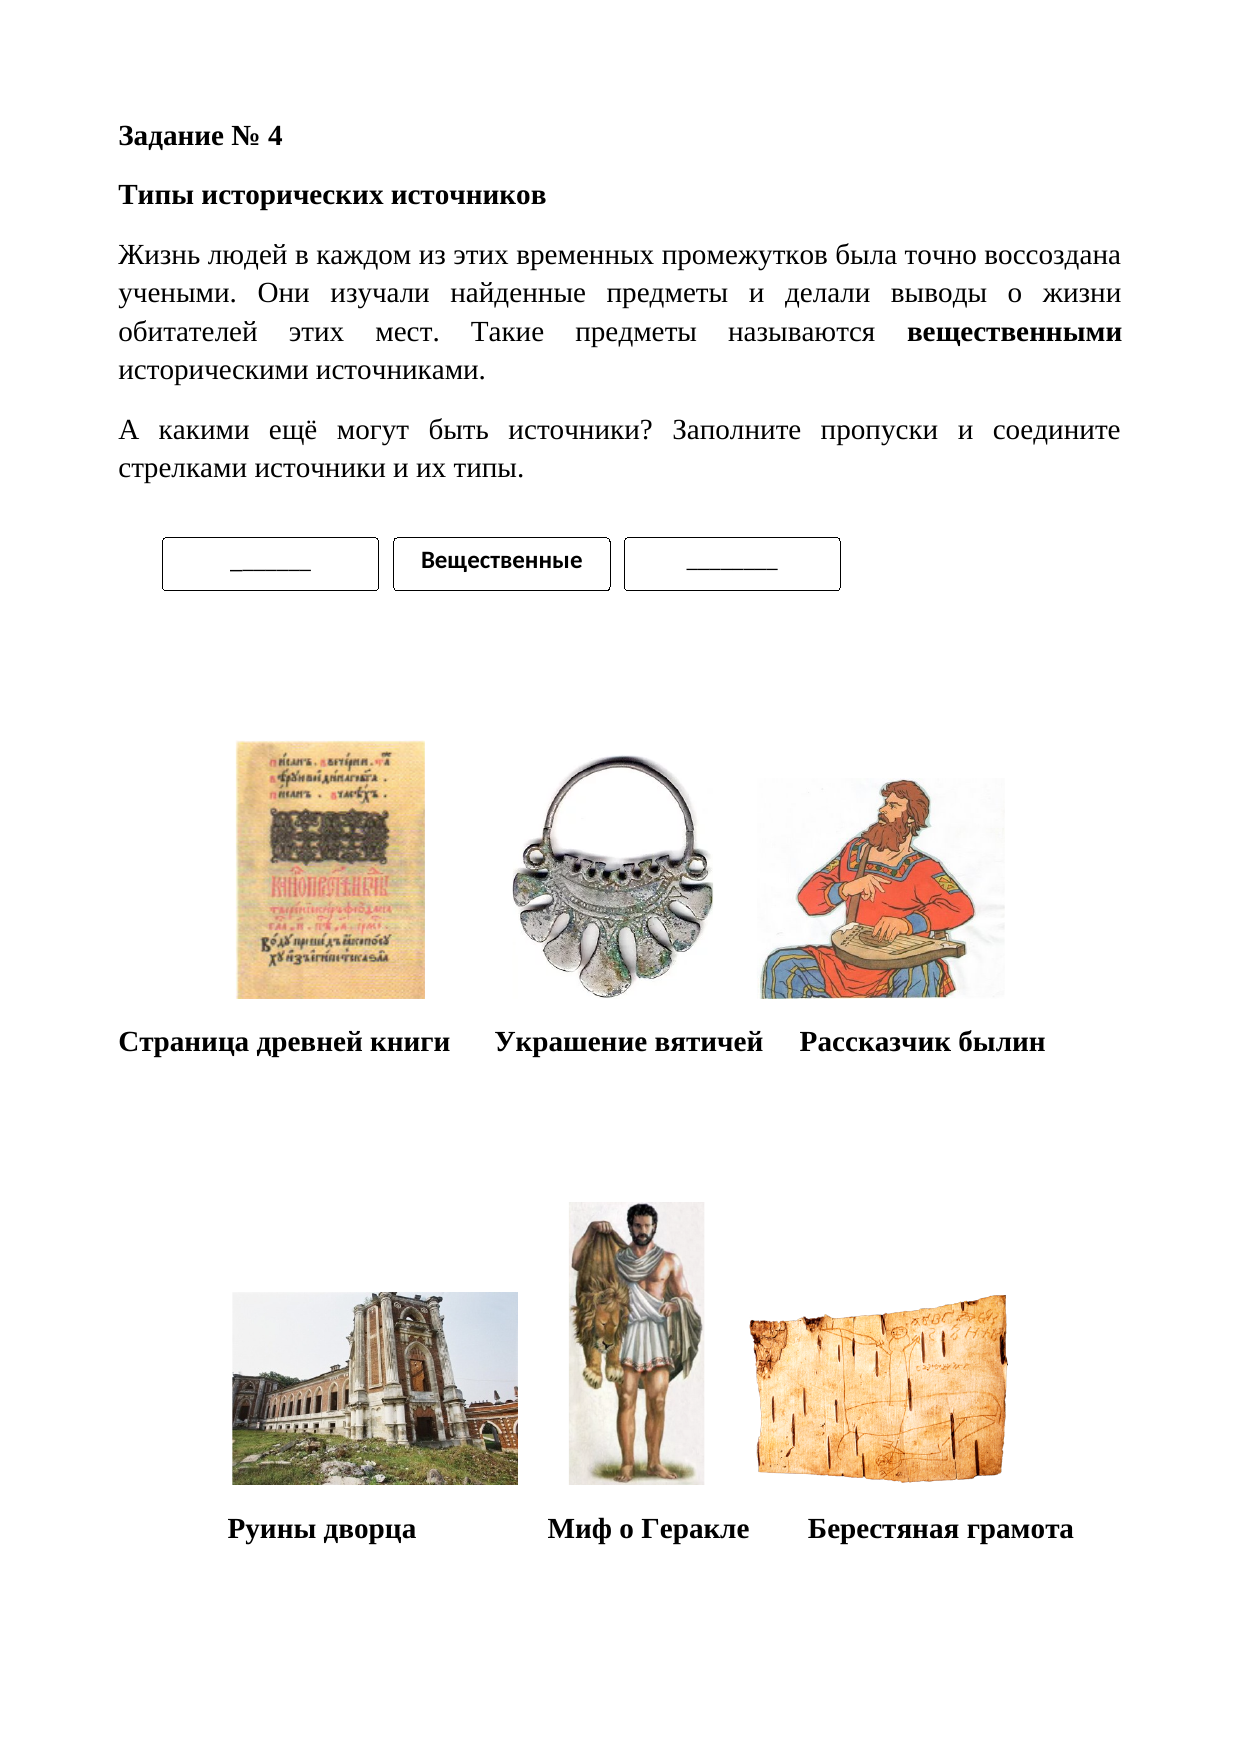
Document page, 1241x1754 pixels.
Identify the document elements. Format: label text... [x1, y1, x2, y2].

picture [235, 740, 425, 999]
picture [232, 1292, 518, 1485]
text А какими ещё могут быть источники? Заполните пропуски и соедините стрелками источники и их типы. [118, 412, 1122, 484]
text Жизнь людей в каждом из этих временных промежутков была точно воссоздана учеными. Они изучали найденные предметы и делали выводы о жизни обитателей этих мест. Такие предметы называются вещественными историческими источниками. [118, 237, 1122, 386]
picture [756, 778, 1005, 999]
text Задание № 4 [118, 118, 1122, 152]
picture [568, 1202, 705, 1485]
picture [512, 754, 714, 999]
picture [748, 1293, 1008, 1485]
text Страница древней книги Украшение вятичей Рассказчик былин [118, 1024, 1122, 1058]
text Руины дворца Миф о Геракле Берестяная грамота [118, 1511, 1122, 1544]
text Типы исторических источников [118, 177, 1122, 211]
